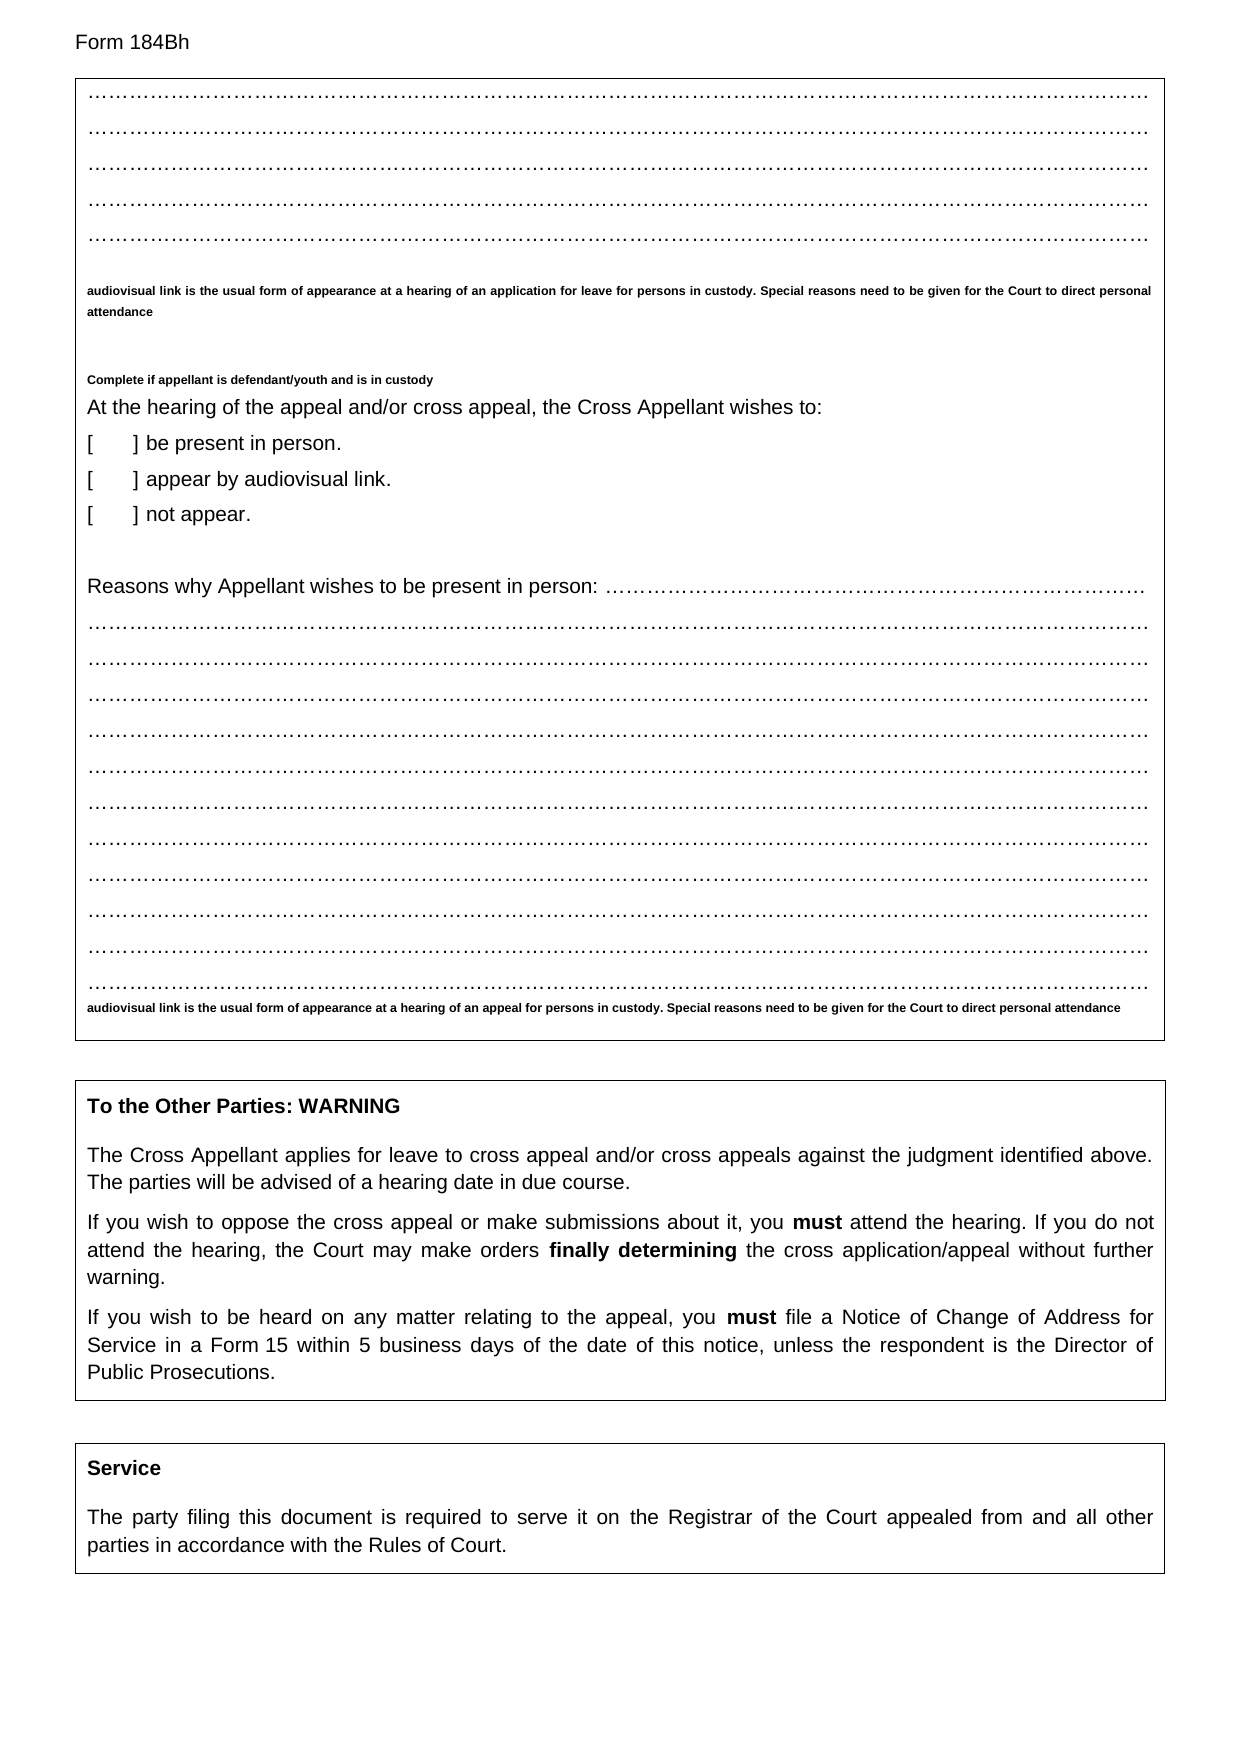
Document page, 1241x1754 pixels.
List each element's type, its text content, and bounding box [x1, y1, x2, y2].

table_header Service The party filing this document is required to serve it on the Registrar of the Court appealed from and all other parties in accordance with the Rules of Court. [76, 1444, 1164, 1572]
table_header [76, 79, 1164, 1039]
table_header To the Other Parties: WARNING The Cross Appellant applies for leave to cross appeal and/or cross appeals against the judgment identified above. The parties will be advised of a hearing date in due course. If you wish to oppose the cross appeal or make submissions about it, you must attend the hearing. If you do not attend the hearing, the Court may make orders finally determining the cross application/appeal without further warning. If you wish to be heard on any matter relating to the appeal, you must file a Notice of Change of Address for Service in a Form 15 within 5 business days of the date of this notice, unless the respondent is the Director of Public Prosecutions. [76, 1081, 1165, 1400]
